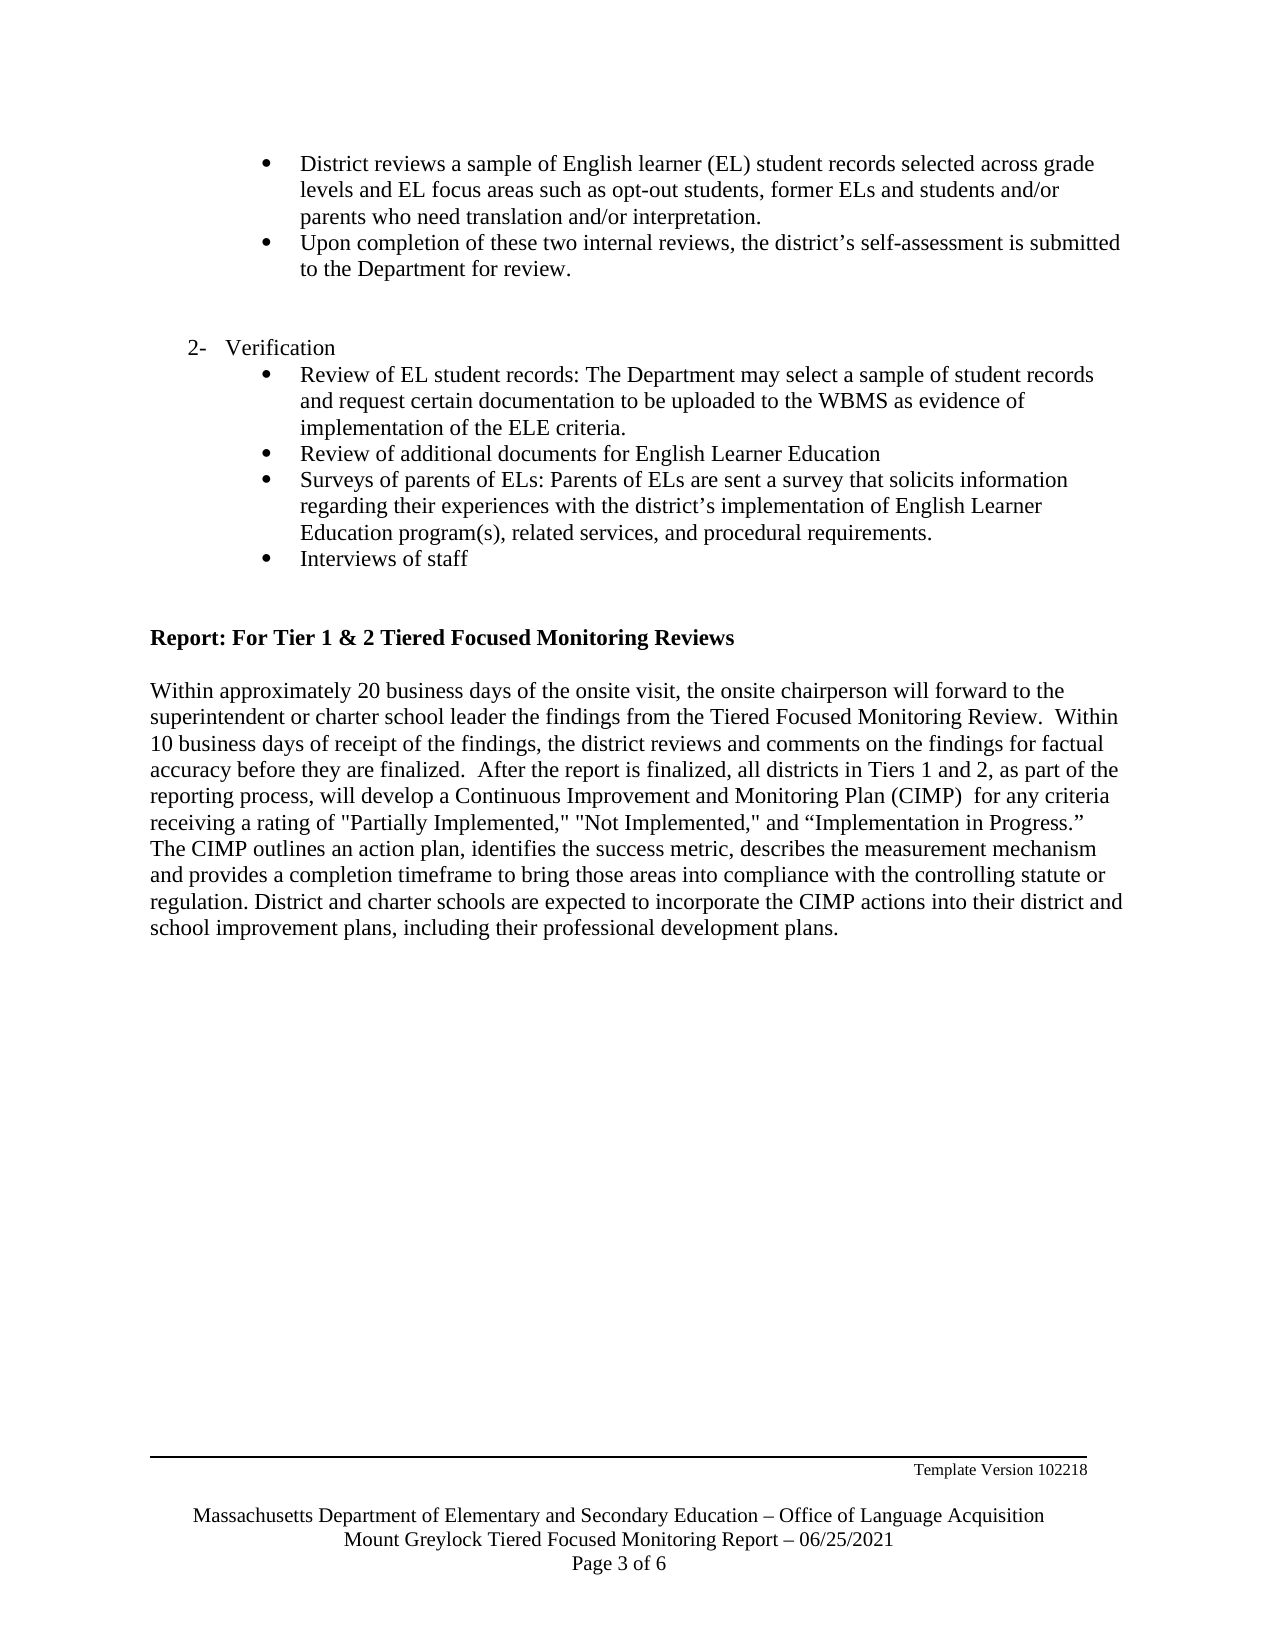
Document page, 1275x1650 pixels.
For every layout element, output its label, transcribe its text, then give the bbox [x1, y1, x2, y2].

text Report: For Tier 1 & 2 Tiered Focused Monitoring Reviews [150, 624, 1125, 651]
list Verification [187, 334, 1125, 361]
list Upon completion of these two internal reviews, the district’s self-assessment is submitted to the Department for review. [262, 229, 1125, 282]
text Within approximately 20 business days of the onsite visit, the onsite chairperson will forward to the superintendent or charter school leader the findings from the Tiered Focused Monitoring Review. Within 10 business days of receipt of the findings, the district reviews and comments on the findings for factual accuracy before they are finalized. After the report is finalized, all districts in Tiers 1 and 2, as part of the reporting process, will develop a Continuous Improvement and Monitoring Plan (CIMP) for any criteria receiving a rating of "Partially Implemented," "Not Implemented," and “Implementation in Progress.” The CIMP outlines an action plan, identifies the success metric, describes the measurement mechanism and provides a completion timeframe to bring those areas into compliance with the controlling statute or regulation. District and charter schools are expected to incorporate the CIMP actions into their district and school improvement plans, including their professional development plans. [150, 677, 1125, 941]
list Review of additional documents for English Learner Education [262, 440, 1125, 466]
list Interviews of staff [262, 545, 1125, 572]
list Review of EL student records: The Department may select a sample of student records and request certain documentation to be uploaded to the WBMS as evidence of implementation of the ELE criteria. [262, 361, 1125, 440]
list Surveys of parents of ELs: Parents of ELs are sent a survey that solicits information regarding their experiences with the district’s implementation of English Learner Education program(s), related services, and procedural requirements. [262, 466, 1125, 545]
list District reviews a sample of English learner (EL) student records selected across grade levels and EL focus areas such as opt-out students, former ELs and students and/or parents who need translation and/or interpretation. [262, 150, 1125, 229]
